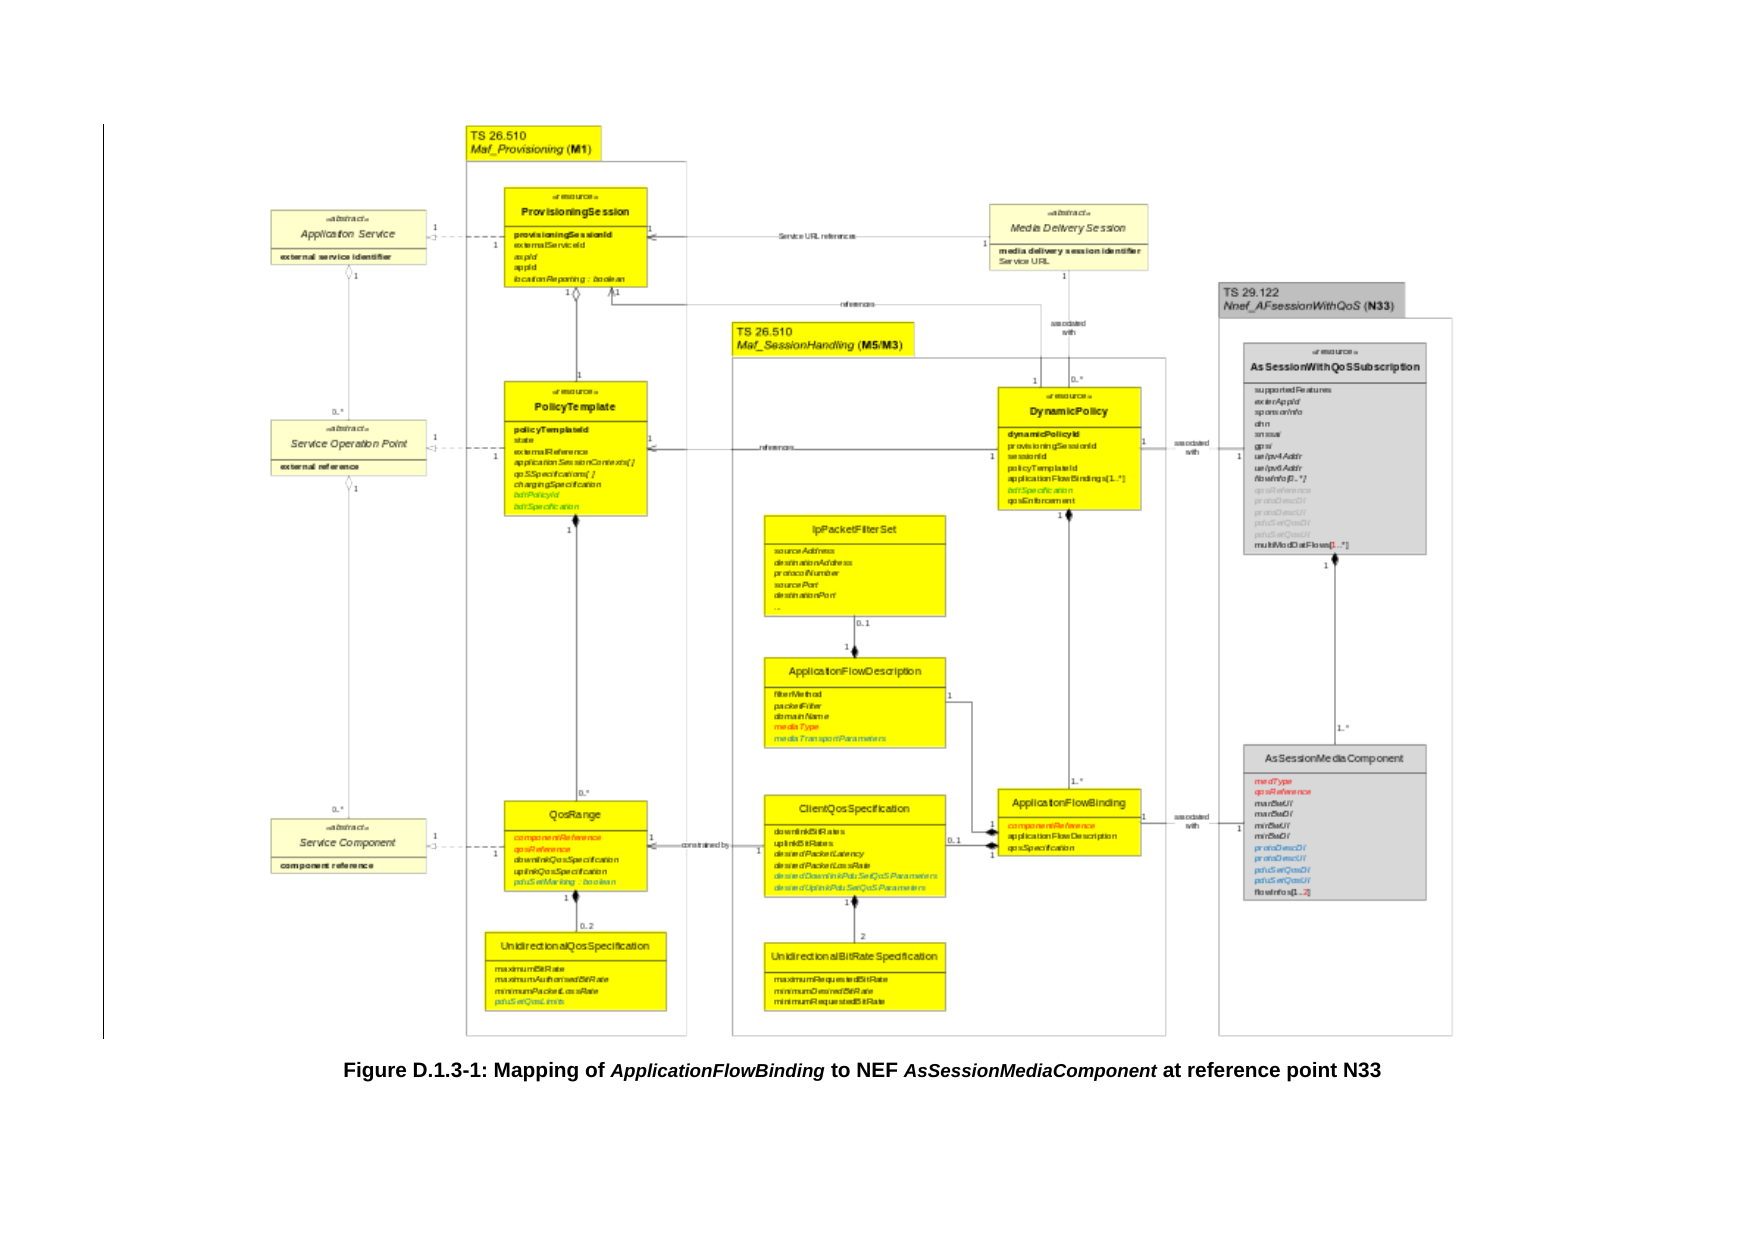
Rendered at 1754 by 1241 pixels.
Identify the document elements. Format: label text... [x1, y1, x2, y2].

text Figure D.1.3-1: Mapping of ApplicationFlowBinding to NEF AsSessionMediaComponent at reference point N33 [118, 1058, 1606, 1082]
